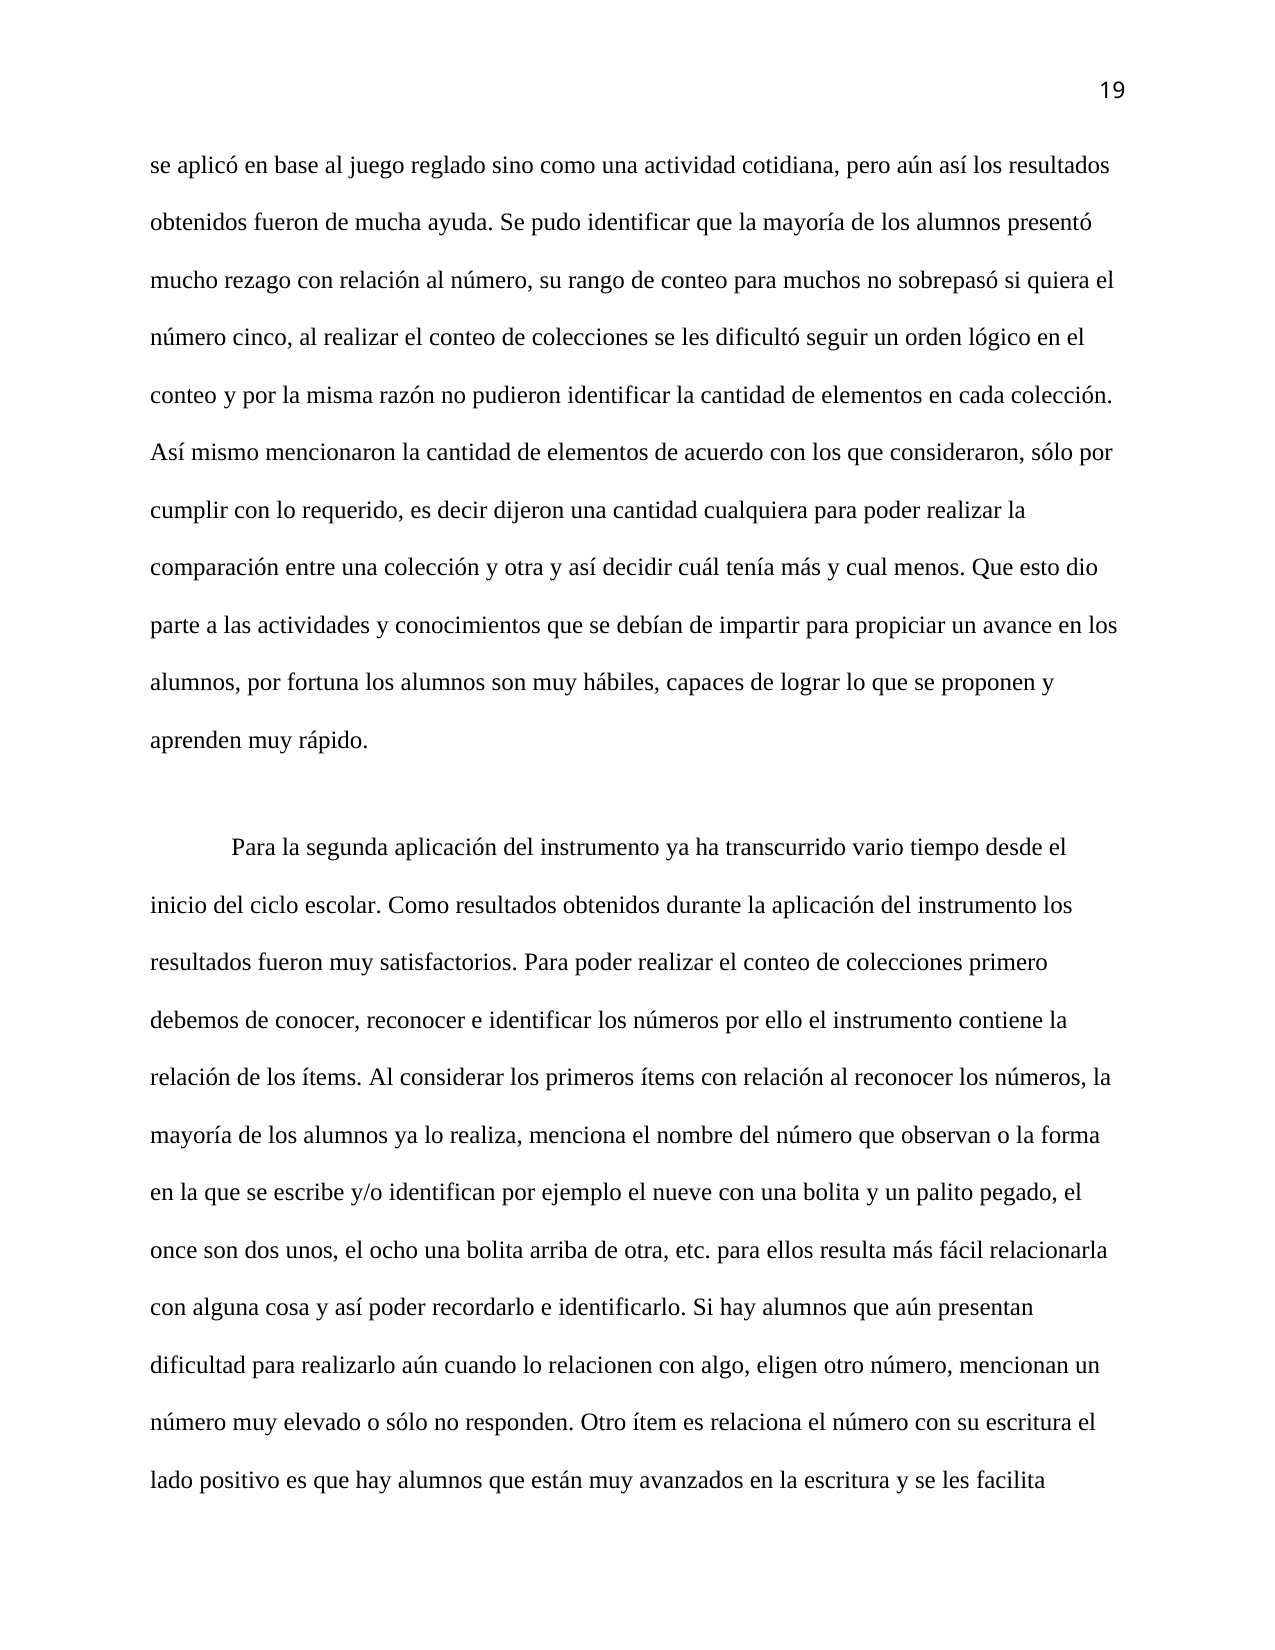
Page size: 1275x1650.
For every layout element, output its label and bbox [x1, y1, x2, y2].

text [150, 832, 1125, 1494]
text [150, 150, 1125, 754]
